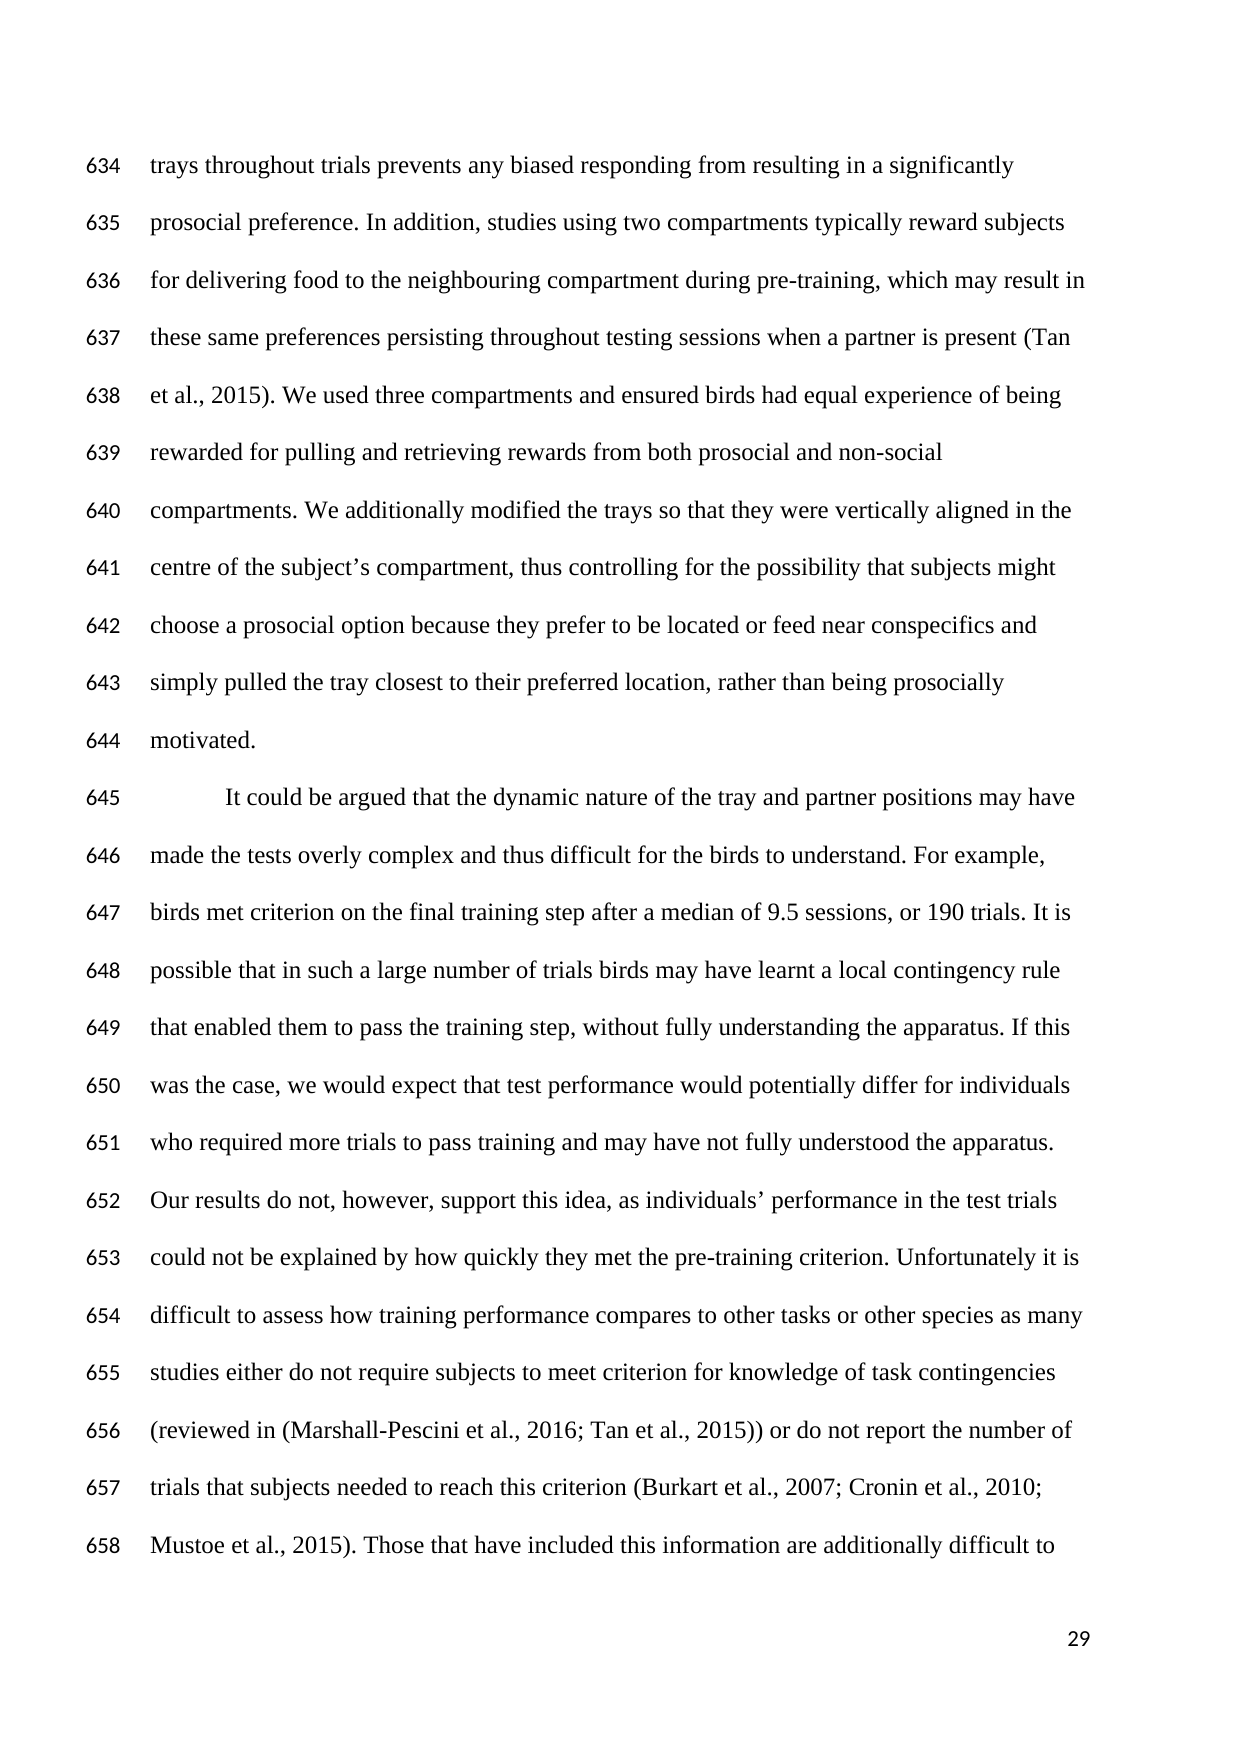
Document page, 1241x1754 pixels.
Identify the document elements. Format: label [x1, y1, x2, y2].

text [150, 150, 1090, 754]
text [150, 782, 1090, 1559]
